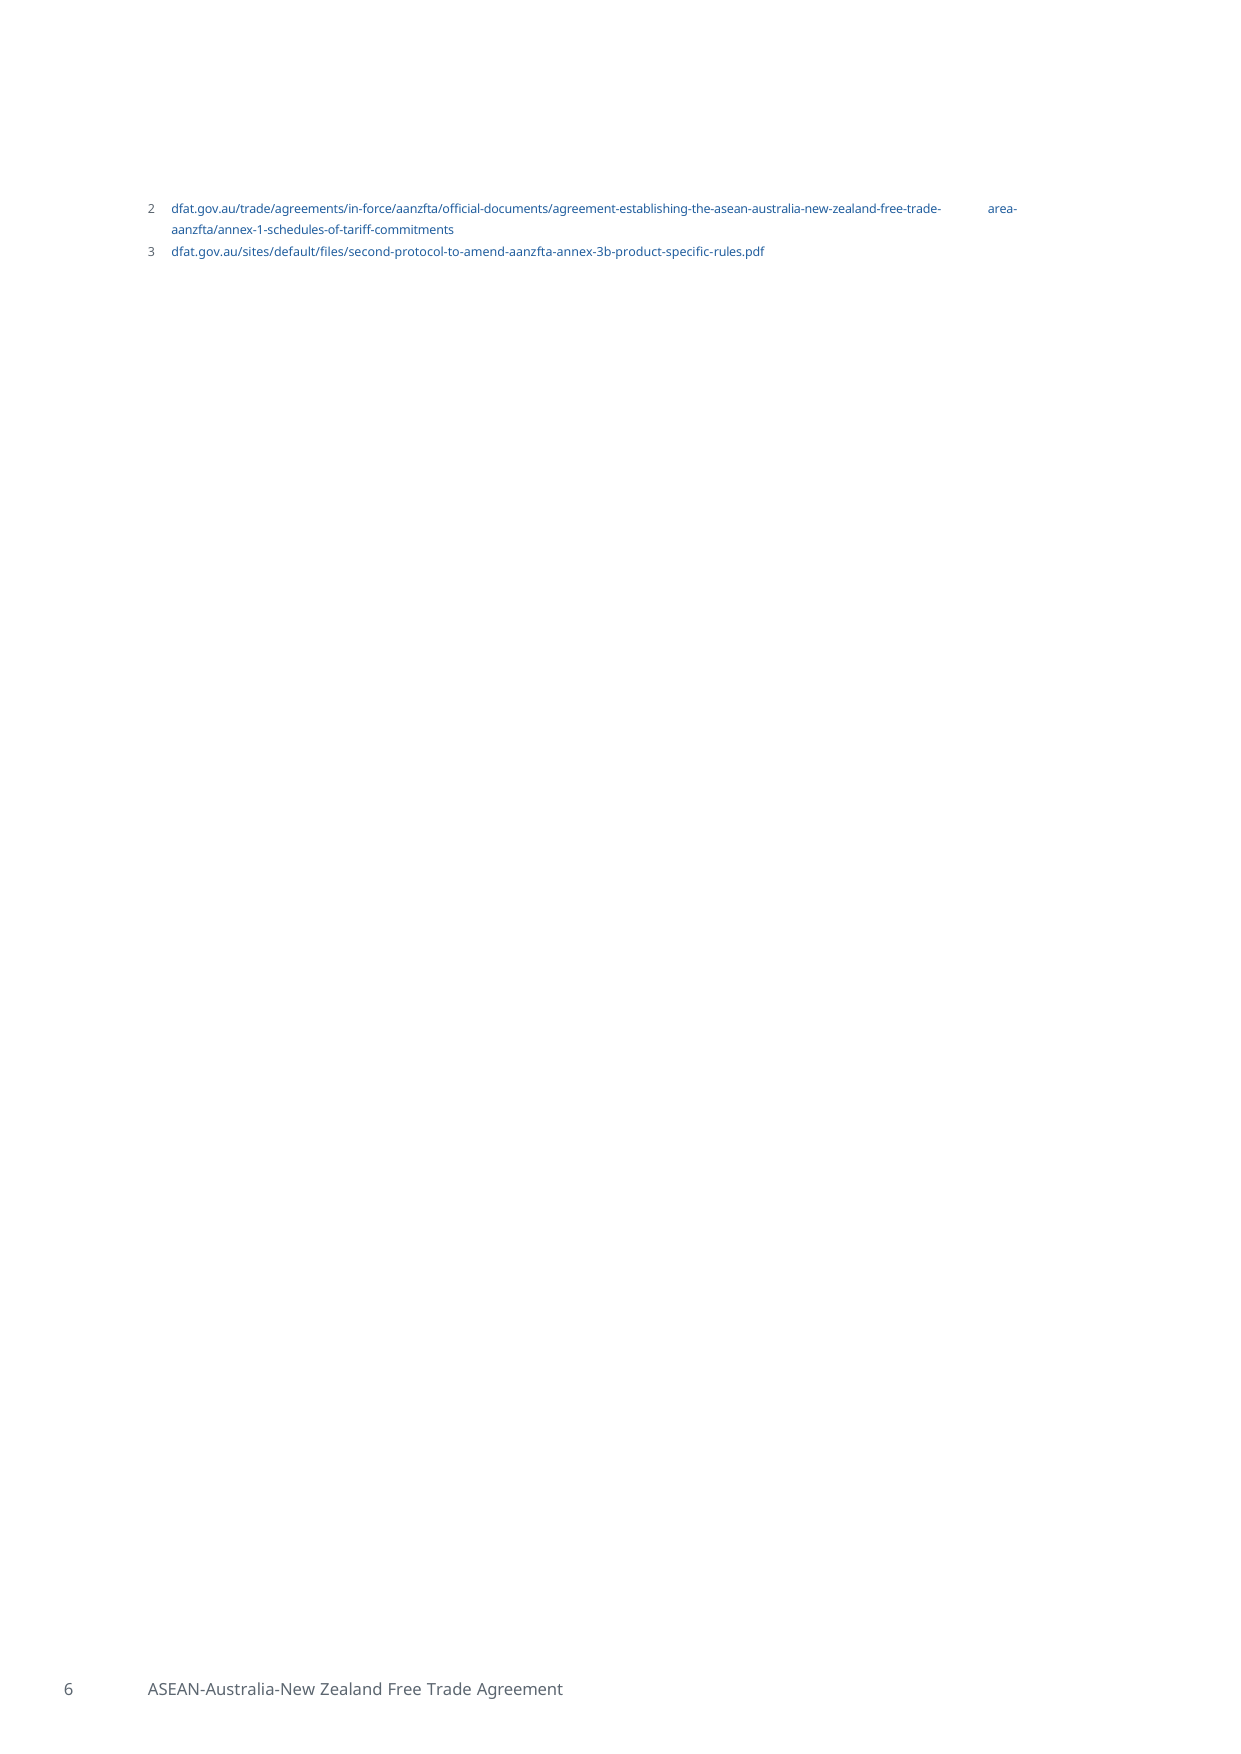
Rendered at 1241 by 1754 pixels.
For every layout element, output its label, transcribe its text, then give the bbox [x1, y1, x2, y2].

list dfat.gov.au/sites/default/files/second-protocol-to-amend-aanzfta-annex-3b-product-specific-rules.pdf [148, 243, 1240, 260]
list dfat.gov.au/trade/agreements/in-force/aanzfta/official-documents/agreement-establishing-the-asean-australia-new-zealand-free-trade- area-aanzfta/annex-1-schedules-of-tariff-commitments [148, 200, 1063, 238]
